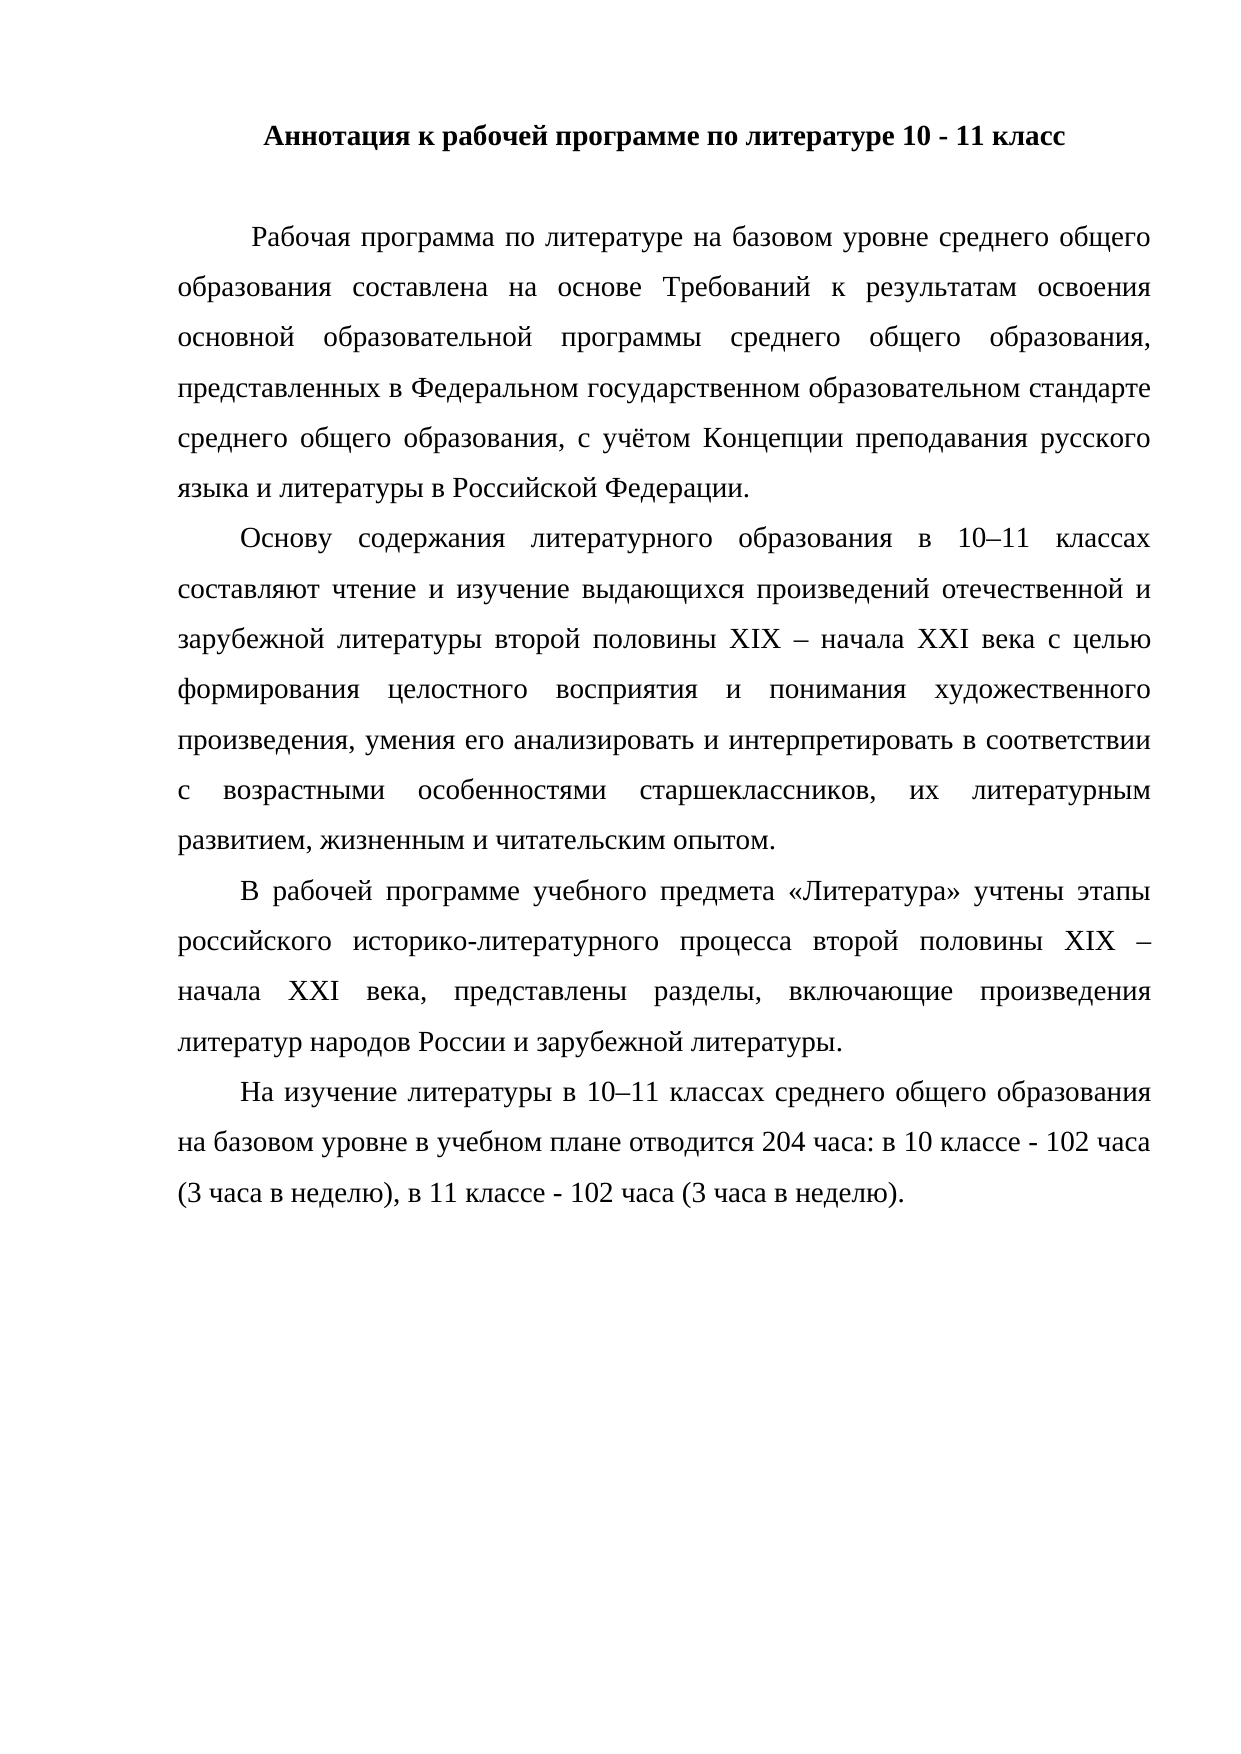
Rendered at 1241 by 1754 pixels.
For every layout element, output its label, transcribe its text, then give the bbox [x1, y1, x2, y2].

text Основу содержания литературного образования в 10–11 классах составляют чтение и изучение выдающихся произведений отечественной и зарубежной литературы второй половины ХIХ – начала ХХI века с целью формирования целостного восприятия и понимания художественного произведения, умения его анализировать и интерпретировать в соответствии с возрастными особенностями старшеклассников, их литературным развитием, жизненным и читательским опытом. [177, 521, 1152, 856]
text На изучение литературы в 10–11 классах среднего общего образования на базовом уровне в учебном плане отводится 204 часа: в 10 классе - 102 часа (3 часа в неделю), в 11 классе - 102 часа (3 часа в неделю). [177, 1074, 1152, 1208]
text В рабочей программе учебного предмета «Литература» учтены этапы российского историко-литературного процесса второй половины ХIХ – начала ХХI века, представлены разделы, включающие произведения литератур народов России и зарубежной литературы. [177, 873, 1152, 1057]
text Аннотация к рабочей программе по литературе 10 - 11 класс [177, 118, 1152, 152]
text Рабочая программа по литературе на базовом уровне среднего общего образования составлена на основе Требований к результатам освоения основной образовательной программы среднего общего образования, представленных в Федеральном государственном образовательном стандарте среднего общего образования, с учётом Концепции преподавания русского языка и литературы в Российской Федерации. [177, 219, 1152, 504]
